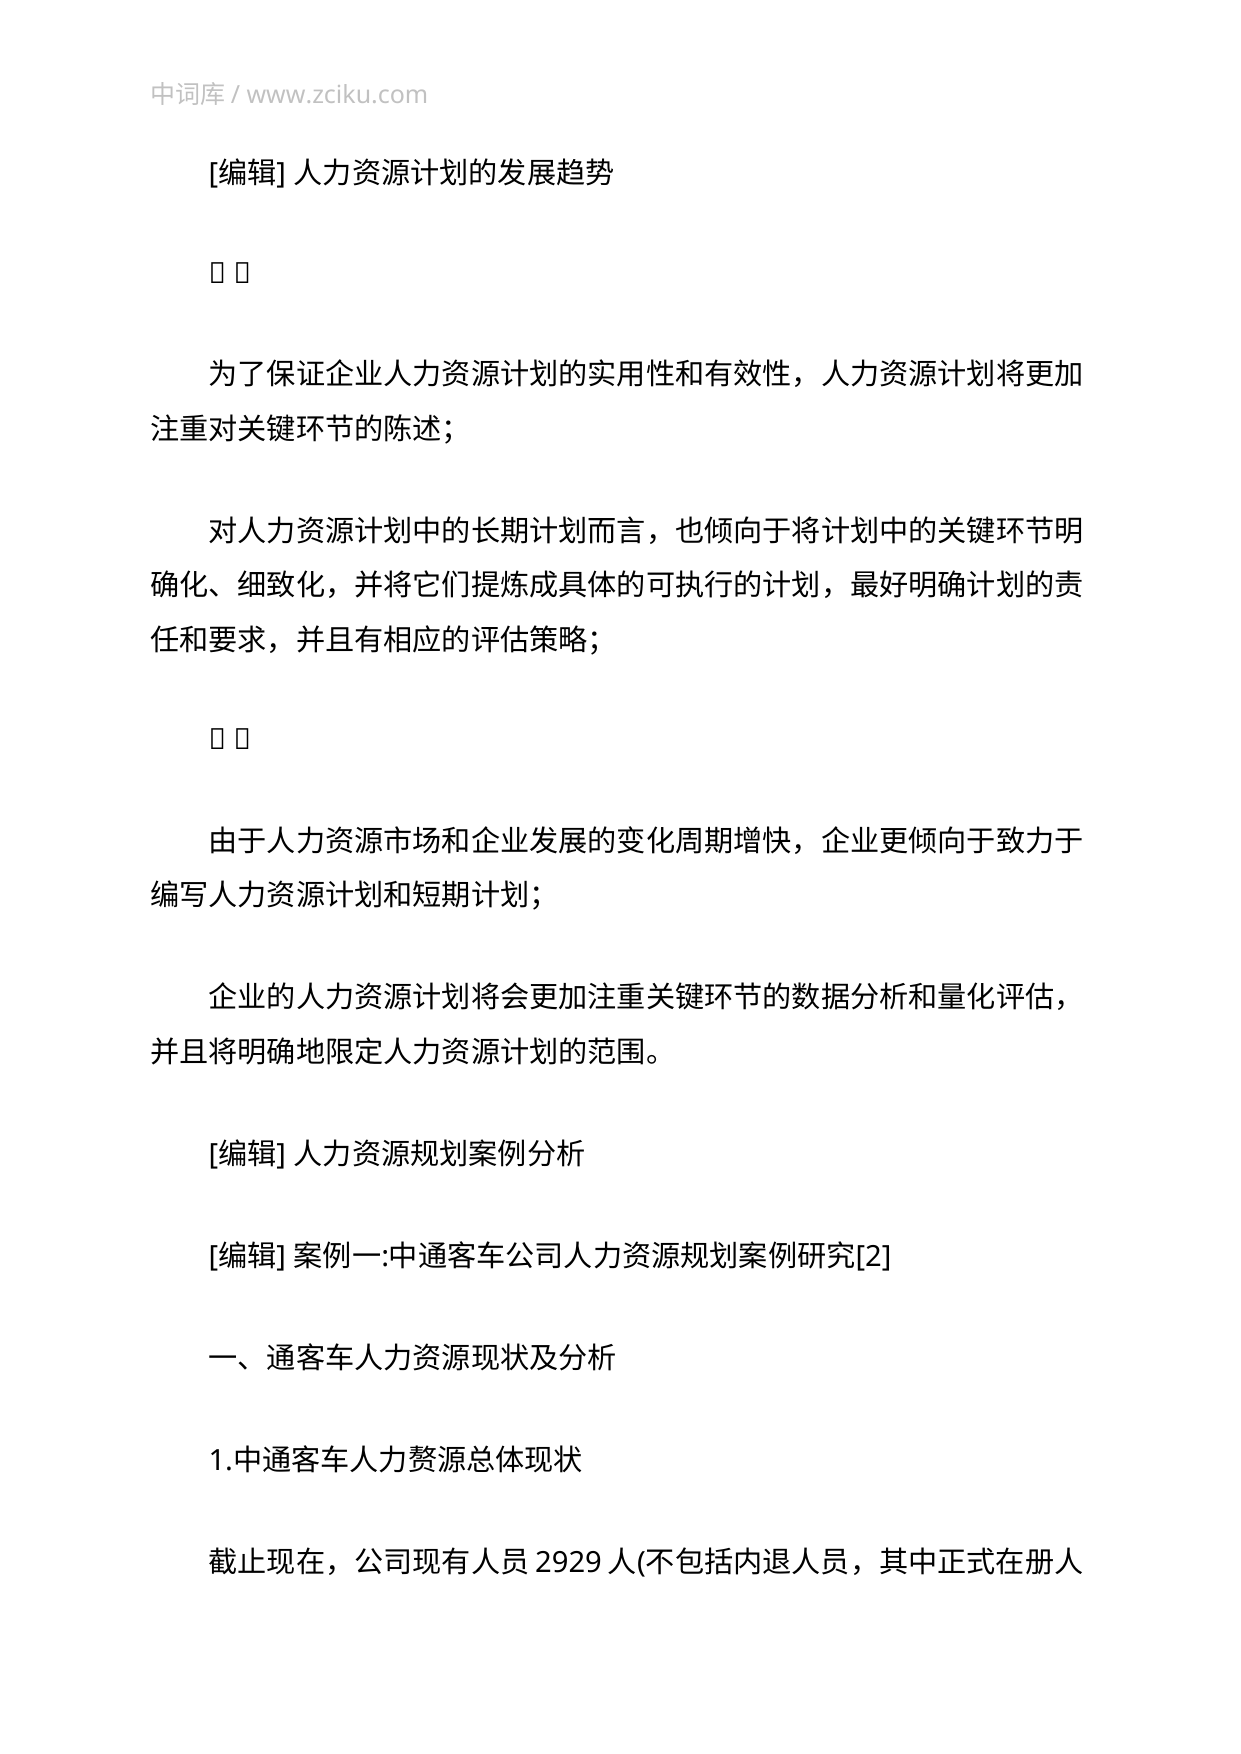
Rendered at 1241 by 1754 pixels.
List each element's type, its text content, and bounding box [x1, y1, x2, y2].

text 对人力资源计划中的长期计划而言，也倾向于将计划中的关键环节明确化、细致化，并将它们提炼成具体的可执行的计划，最好明确计划的责任和要求，并且有相应的评估策略； [150, 507, 1090, 659]
text   [150, 252, 1090, 292]
text [编辑] 人力资源规划案例分析 [150, 1130, 1090, 1173]
text   [150, 719, 1090, 758]
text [150, 1538, 1090, 1581]
text [编辑] 案例一:中通客车公司人力资源规划案例研究[2] [150, 1232, 1090, 1275]
text 为了保证企业人力资源计划的实用性和有效性，人力资源计划将更加注重对关键环节的陈述； [150, 350, 1090, 448]
text 企业的人力资源计划将会更加注重关键环节的数据分析和量化评估，并且将明确地限定人力资源计划的范围。 [150, 974, 1090, 1071]
text [编辑] 人力资源计划的发展趋势 [150, 150, 1090, 192]
text 一、通客车人力资源现状及分析 [150, 1334, 1090, 1377]
text 1.中通客车人力赘源总体现状 [150, 1436, 1090, 1478]
text 由于人力资源市场和企业发展的变化周期增快，企业更倾向于致力于编写人力资源计划和短期计划； [150, 817, 1090, 914]
